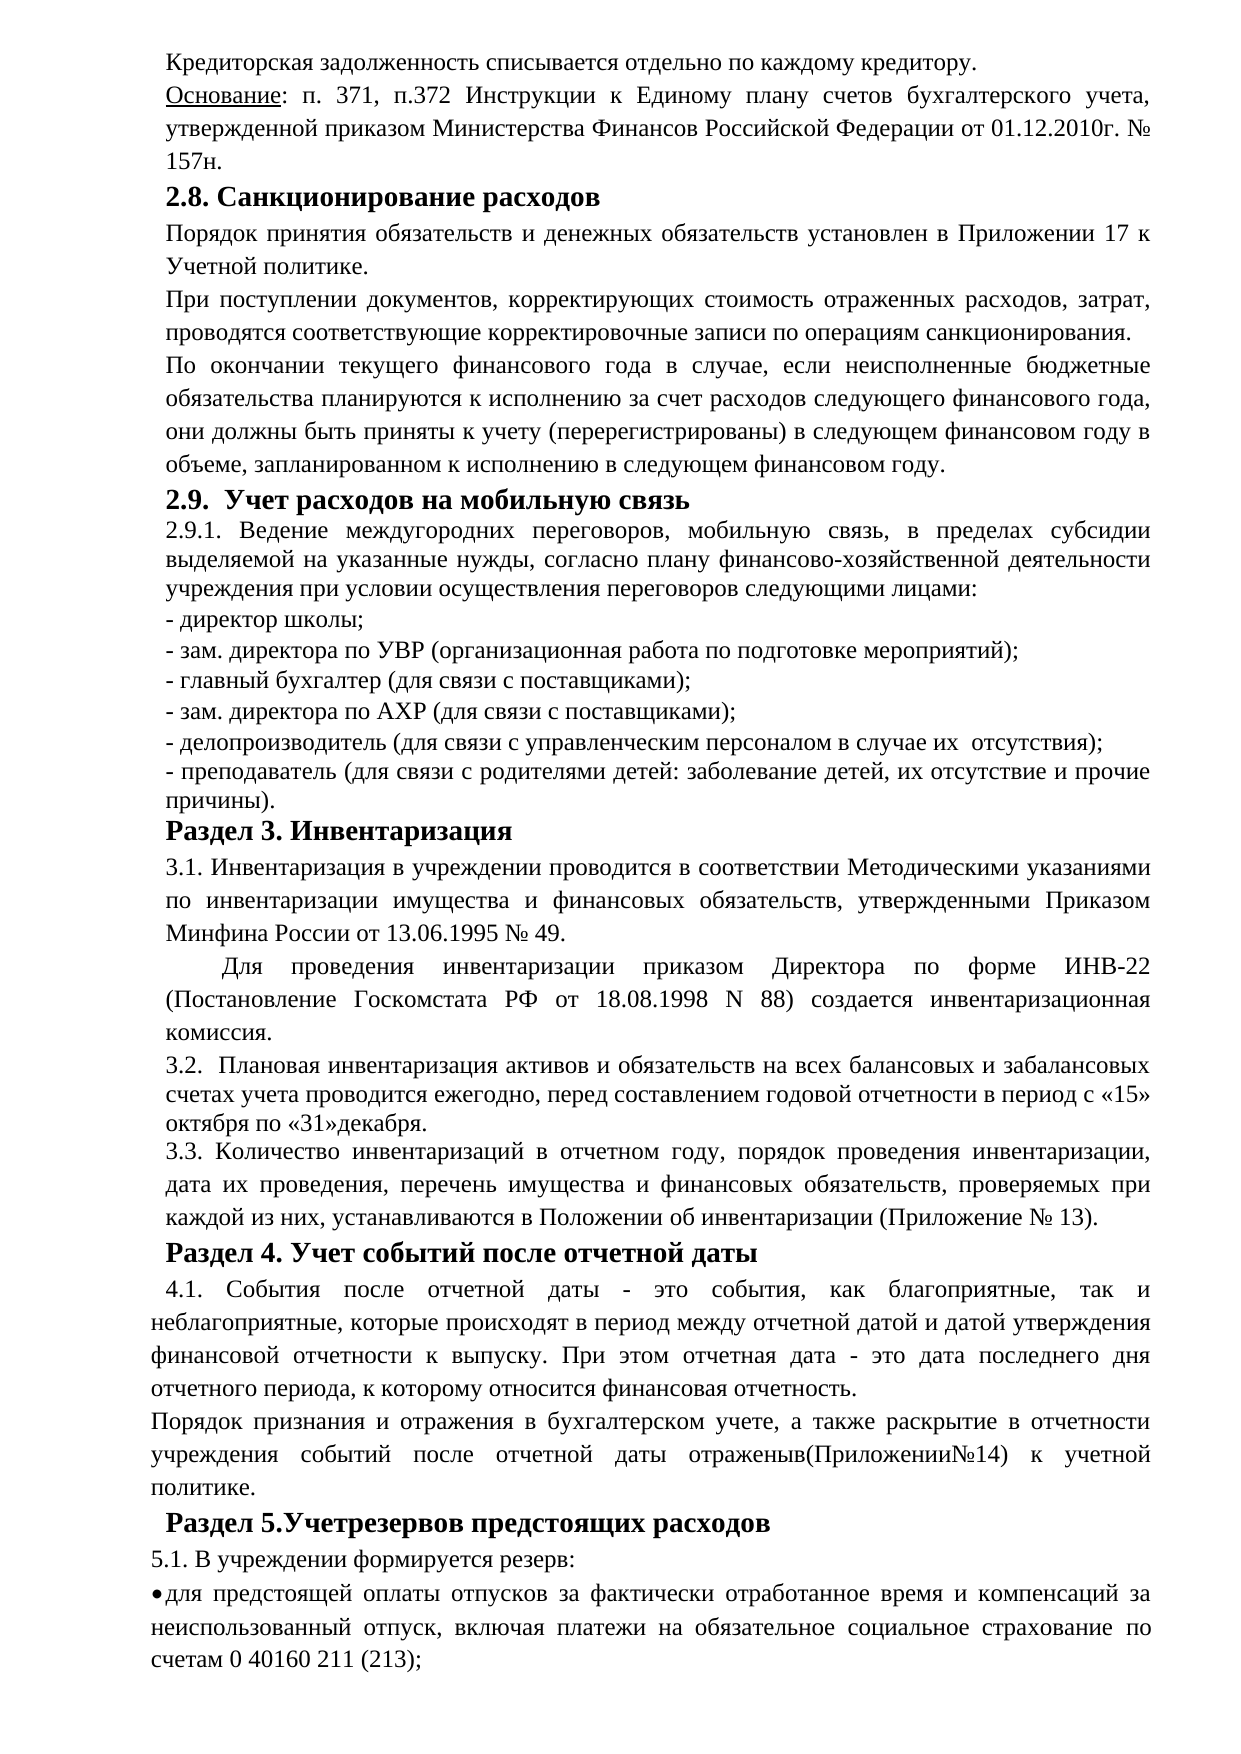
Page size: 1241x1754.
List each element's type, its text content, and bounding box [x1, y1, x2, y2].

text Кредиторская задолженность списывается отдельно по каждому кредитору. [165, 47, 1152, 76]
text - зам. директора по УВР (организационная работа по подготовке мероприятий); [165, 635, 1152, 663]
text Порядок принятия обязательств и денежных обязательств установлен в Приложении 17 к Учетной политике. [165, 218, 1152, 280]
text - директор школы; [165, 604, 1152, 633]
text - зам. директора по АХР (для связи с поставщиками); [165, 696, 1152, 725]
text Основание: п. 371, п.372 Инструкции к Единому плану счетов бухгалтерского учета, утвержденной приказом Министерства Финансов Российской Федерации от 01.12.2010г. № 157н. [165, 80, 1152, 175]
list 2.8. Санкционирование расходов [165, 179, 1152, 213]
text - делопроизводитель (для связи с управленческим персоналом в случае их отсутствия); [165, 727, 1152, 756]
text 3.3. Количество инвентаризаций в отчетном году, порядок проведения инвентаризации, дата их проведения, перечень имущества и финансовых обязательств, проверяемых при каждой из них, устанавливаются в Положении об инвентаризации (Приложение № 13). [165, 1136, 1152, 1231]
list Раздел 3. Инвентаризация [165, 813, 1152, 847]
text 4.1. События после отчетной даты - это события, как благоприятные, так и неблагоприятные, которые происходят в период между отчетной датой и датой утверждения финансовой отчетности к выпуску. При этом отчетная дата - это дата последнего дня отчетного периода, к которому относится финансовая отчетность. [151, 1274, 1152, 1402]
text - главный бухгалтер (для связи с поставщиками); [165, 666, 1152, 694]
list 2.9. Учет расходов на мобильную связь [165, 482, 1152, 516]
text Раздел 5.Учетрезервов предстоящих расходов [165, 1505, 1152, 1539]
text - преподаватель (для связи с родителями детей: заболевание детей, их отсутствие и прочие причины). [165, 756, 1152, 813]
text 3.1. Инвентаризация в учреждении проводится в соответствии Методическими указаниями по инвентаризации имущества и финансовых обязательств, утвержденными Приказом Минфина России от 13.06.1995 № 49. [165, 852, 1152, 947]
text 2.9.1. Ведение междугородних переговоров, мобильную связь, в пределах субсидии выделяемой на указанные нужды, согласно плану финансово-хозяйственной деятельности учреждения при условии осуществления переговоров следующими лицами: [165, 516, 1152, 602]
text Порядок признания и отражения в бухгалтерском учете, а также раскрытие в отчетности учреждения событий после отчетной даты отраженыв(Приложении№14) к учетной политике. [151, 1406, 1152, 1501]
text По окончании текущего финансового года в случае, если неисполненные бюджетные обязательства планируются к исполнению за счет расходов следующего финансового года, они должны быть приняты к учету (перерегистрированы) в следующем финансовом году в объеме, запланированном к исполнению в следующем финансовом году. [165, 350, 1152, 478]
text Раздел 4. Учет событий после отчетной даты [165, 1236, 1152, 1269]
text 3.2. Плановая инвентаризация активов и обязательств на всех балансовых и забалансовых счетах учета проводится ежегодно, перед составлением годовой отчетности в период с «15» октября по «31»декабря. [165, 1050, 1152, 1136]
text Для проведения инвентаризации приказом Директора по форме ИНВ-22 (Постановление Госкомстата РФ от 18.08.1998 N 88) создается инвентаризационная комиссия. [165, 951, 1152, 1046]
text 5.1. В учреждении формируется резерв: [151, 1544, 1152, 1572]
text При поступлении документов, корректирующих стоимость отраженных расходов, затрат, проводятся соответствующие корректировочные записи по операциям санкционирования. [165, 284, 1152, 346]
list для предстоящей оплаты отпусков за фактически отработанное время и компенсаций за неиспользованный отпуск, включая платежи на обязательное социальное страхование по счетам 0 40160 211 (213); [151, 1577, 1152, 1673]
